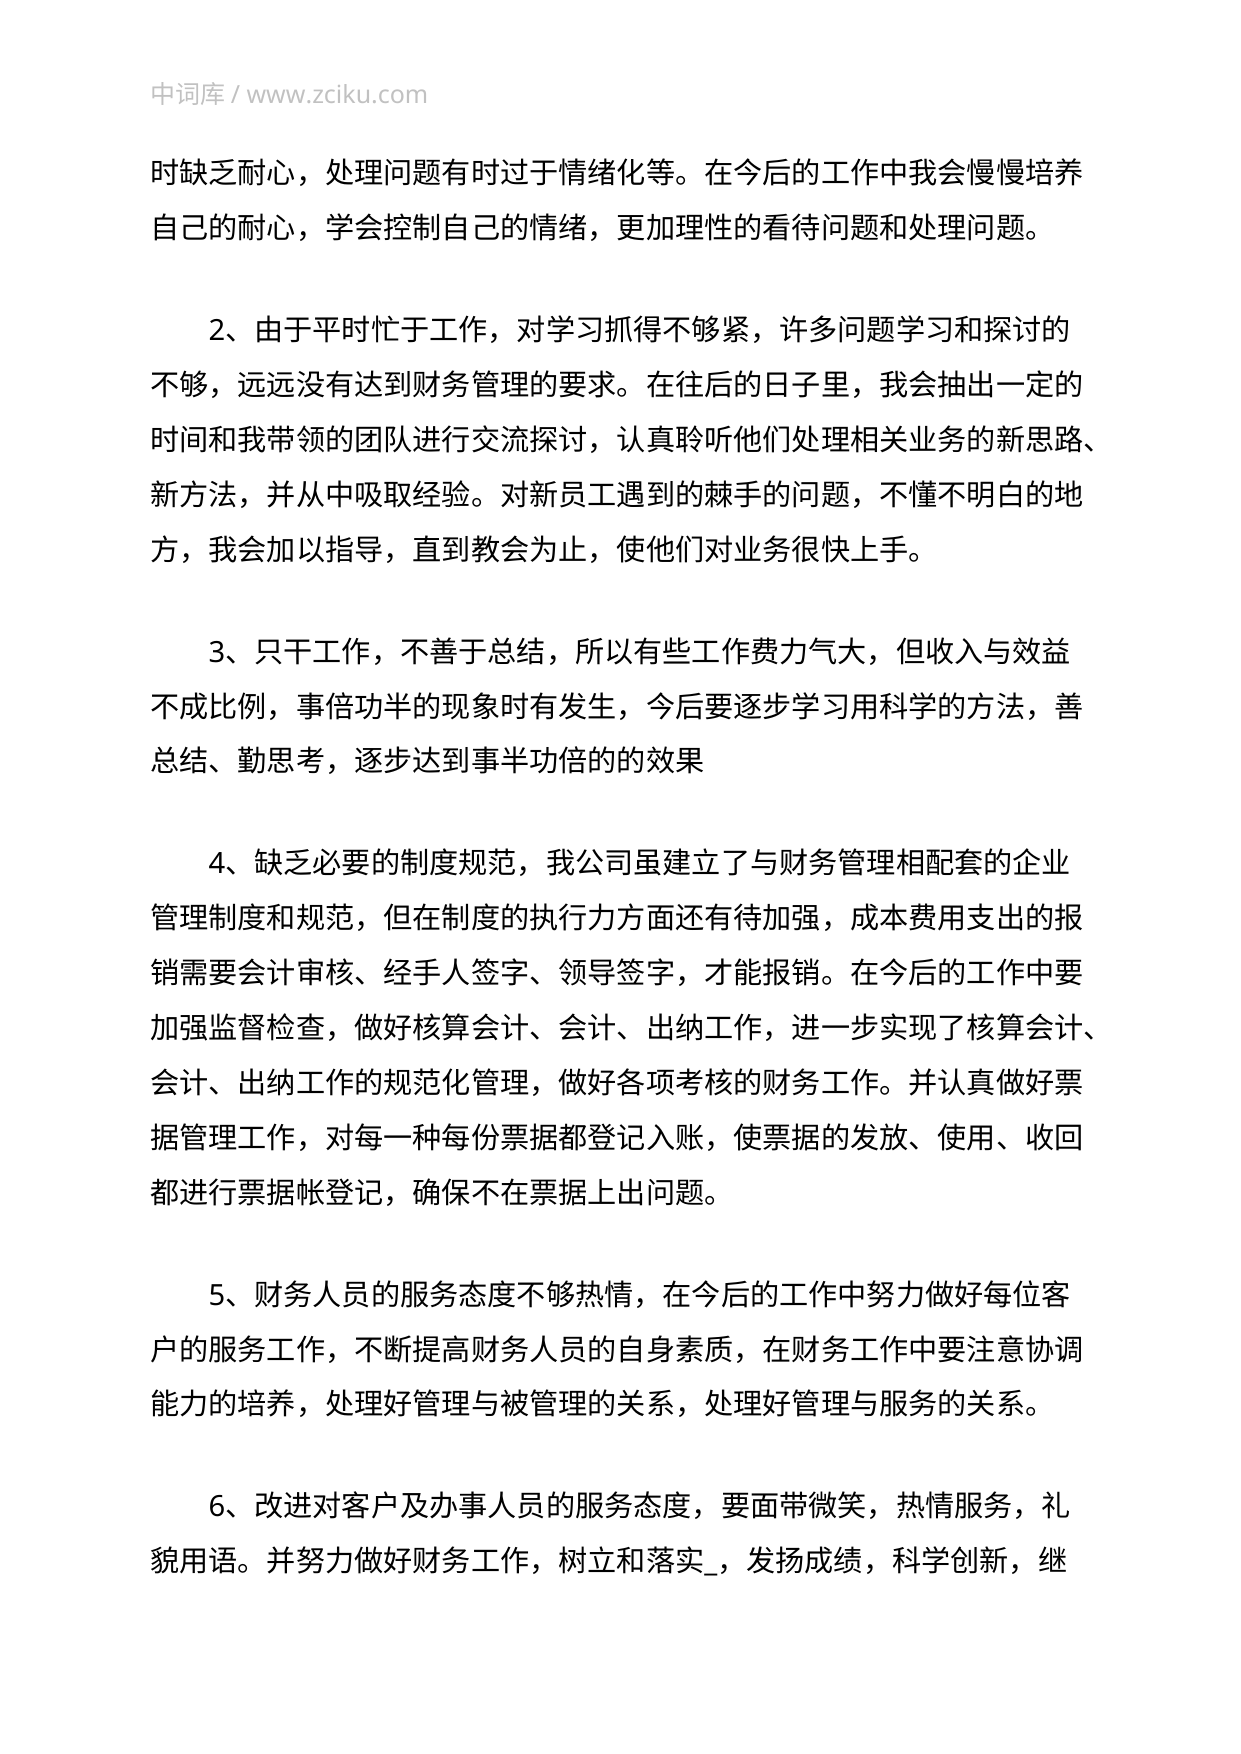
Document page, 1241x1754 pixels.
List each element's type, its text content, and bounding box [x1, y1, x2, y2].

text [150, 150, 1090, 247]
text 4、缺乏必要的制度规范，我公司虽建立了与财务管理相配套的企业管理制度和规范，但在制度的执行力方面还有待加强，成本费用支出的报销需要会计审核、经手人签字、领导签字，才能报销。在今后的工作中要加强监督检查，做好核算会计、会计、出纳工作，进一步实现了核算会计、会计、出纳工作的规范化管理，做好各项考核的财务工作。并认真做好票据管理工作，对每一种每份票据都登记入账，使票据的发放、使用、收回都进行票据帐登记，确保不在票据上出问题。 [150, 840, 1090, 1212]
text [150, 1483, 1090, 1580]
text 5、财务人员的服务态度不够热情，在今后的工作中努力做好每位客户的服务工作，不断提高财务人员的自身素质，在财务工作中要注意协调能力的培养，处理好管理与被管理的关系，处理好管理与服务的关系。 [150, 1271, 1090, 1423]
text 3、只干工作，不善于总结，所以有些工作费力气大，但收入与效益不成比例，事倍功半的现象时有发生，今后要逐步学习用科学的方法，善总结、勤思考，逐步达到事半功倍的的效果 [150, 628, 1090, 780]
text 2、由于平时忙于工作，对学习抓得不够紧，许多问题学习和探讨的不够，远远没有达到财务管理的要求。在往后的日子里，我会抽出一定的时间和我带领的团队进行交流探讨，认真聆听他们处理相关业务的新思路、新方法，并从中吸取经验。对新员工遇到的棘手的问题，不懂不明白的地方，我会加以指导，直到教会为止，使他们对业务很快上手。 [150, 307, 1090, 569]
